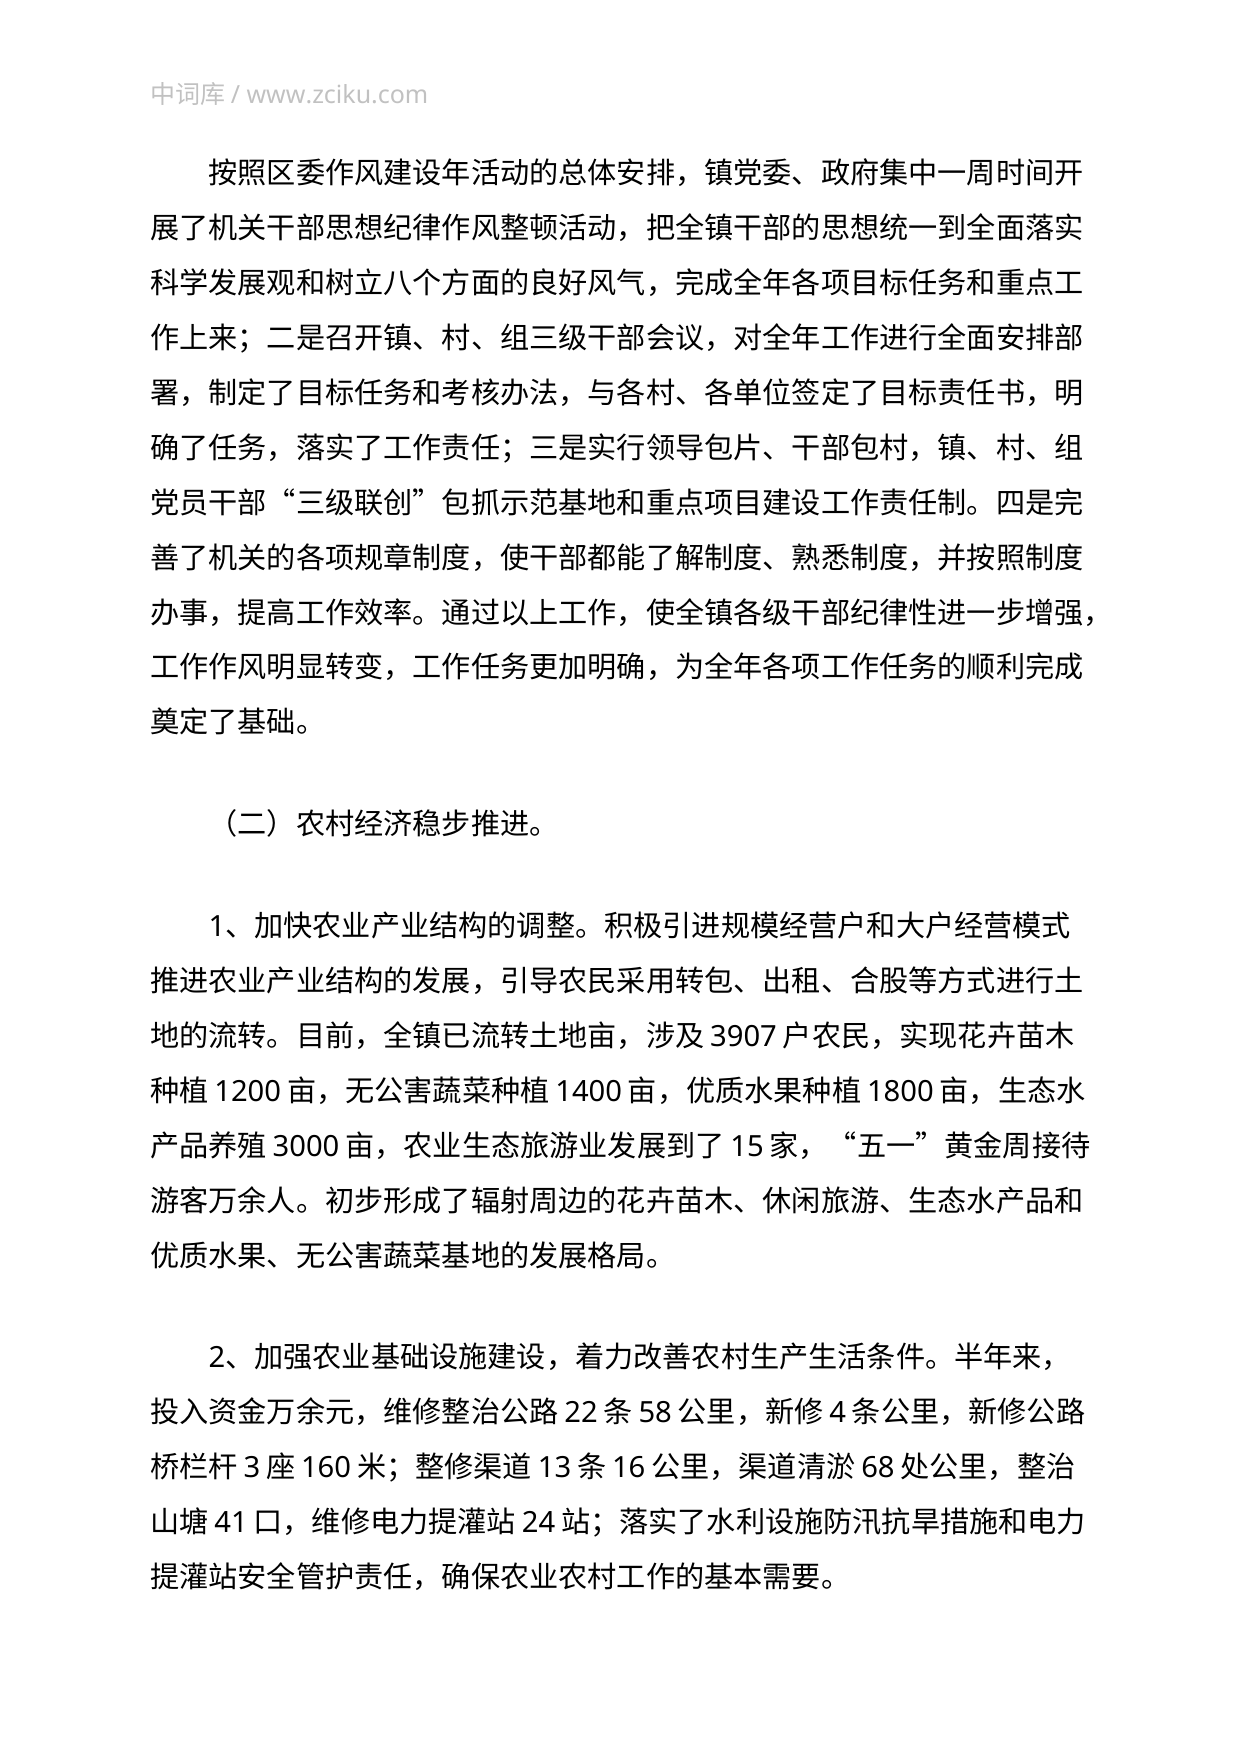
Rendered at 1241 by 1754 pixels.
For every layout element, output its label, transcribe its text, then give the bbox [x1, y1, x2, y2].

text （二）农村经济稳步推进。 [150, 801, 1090, 843]
text 按照区委作风建设年活动的总体安排，镇党委、政府集中一周时间开展了机关干部思想纪律作风整顿活动，把全镇干部的思想统一到全面落实科学发展观和树立八个方面的良好风气，完成全年各项目标任务和重点工作上来；二是召开镇、村、组三级干部会议，对全年工作进行全面安排部署，制定了目标任务和考核办法，与各村、各单位签定了目标责任书，明确了任务，落实了工作责任；三是实行领导包片、干部包村，镇、村、组党员干部“三级联创”包抓示范基地和重点项目建设工作责任制。四是完善了机关的各项规章制度，使干部都能了解制度、熟悉制度，并按照制度办事，提高工作效率。通过以上工作，使全镇各级干部纪律性进一步增强，工作作风明显转变，工作任务更加明确，为全年各项工作任务的顺利完成奠定了基础。 [150, 150, 1090, 741]
text 2、加强农业基础设施建设，着力改善农村生产生活条件。半年来，投入资金万余元，维修整治公路22条58公里，新修4条公里，新修公路桥栏杆3座160米；整修渠道13条16公里，渠道清淤68处公里，整治山塘41口，维修电力提灌站24站；落实了水利设施防汛抗旱措施和电力提灌站安全管护责任，确保农业农村工作的基本需要。 [150, 1334, 1090, 1596]
text 1、加快农业产业结构的调整。积极引进规模经营户和大户经营模式推进农业产业结构的发展，引导农民采用转包、出租、合股等方式进行土地的流转。目前，全镇已流转土地亩，涉及3907户农民，实现花卉苗木种植1200亩，无公害蔬菜种植1400亩，优质水果种植1800亩，生态水产品养殖3000亩，农业生态旅游业发展到了15家，“五一”黄金周接待游客万余人。初步形成了辐射周边的花卉苗木、休闲旅游、生态水产品和优质水果、无公害蔬菜基地的发展格局。 [150, 902, 1090, 1274]
